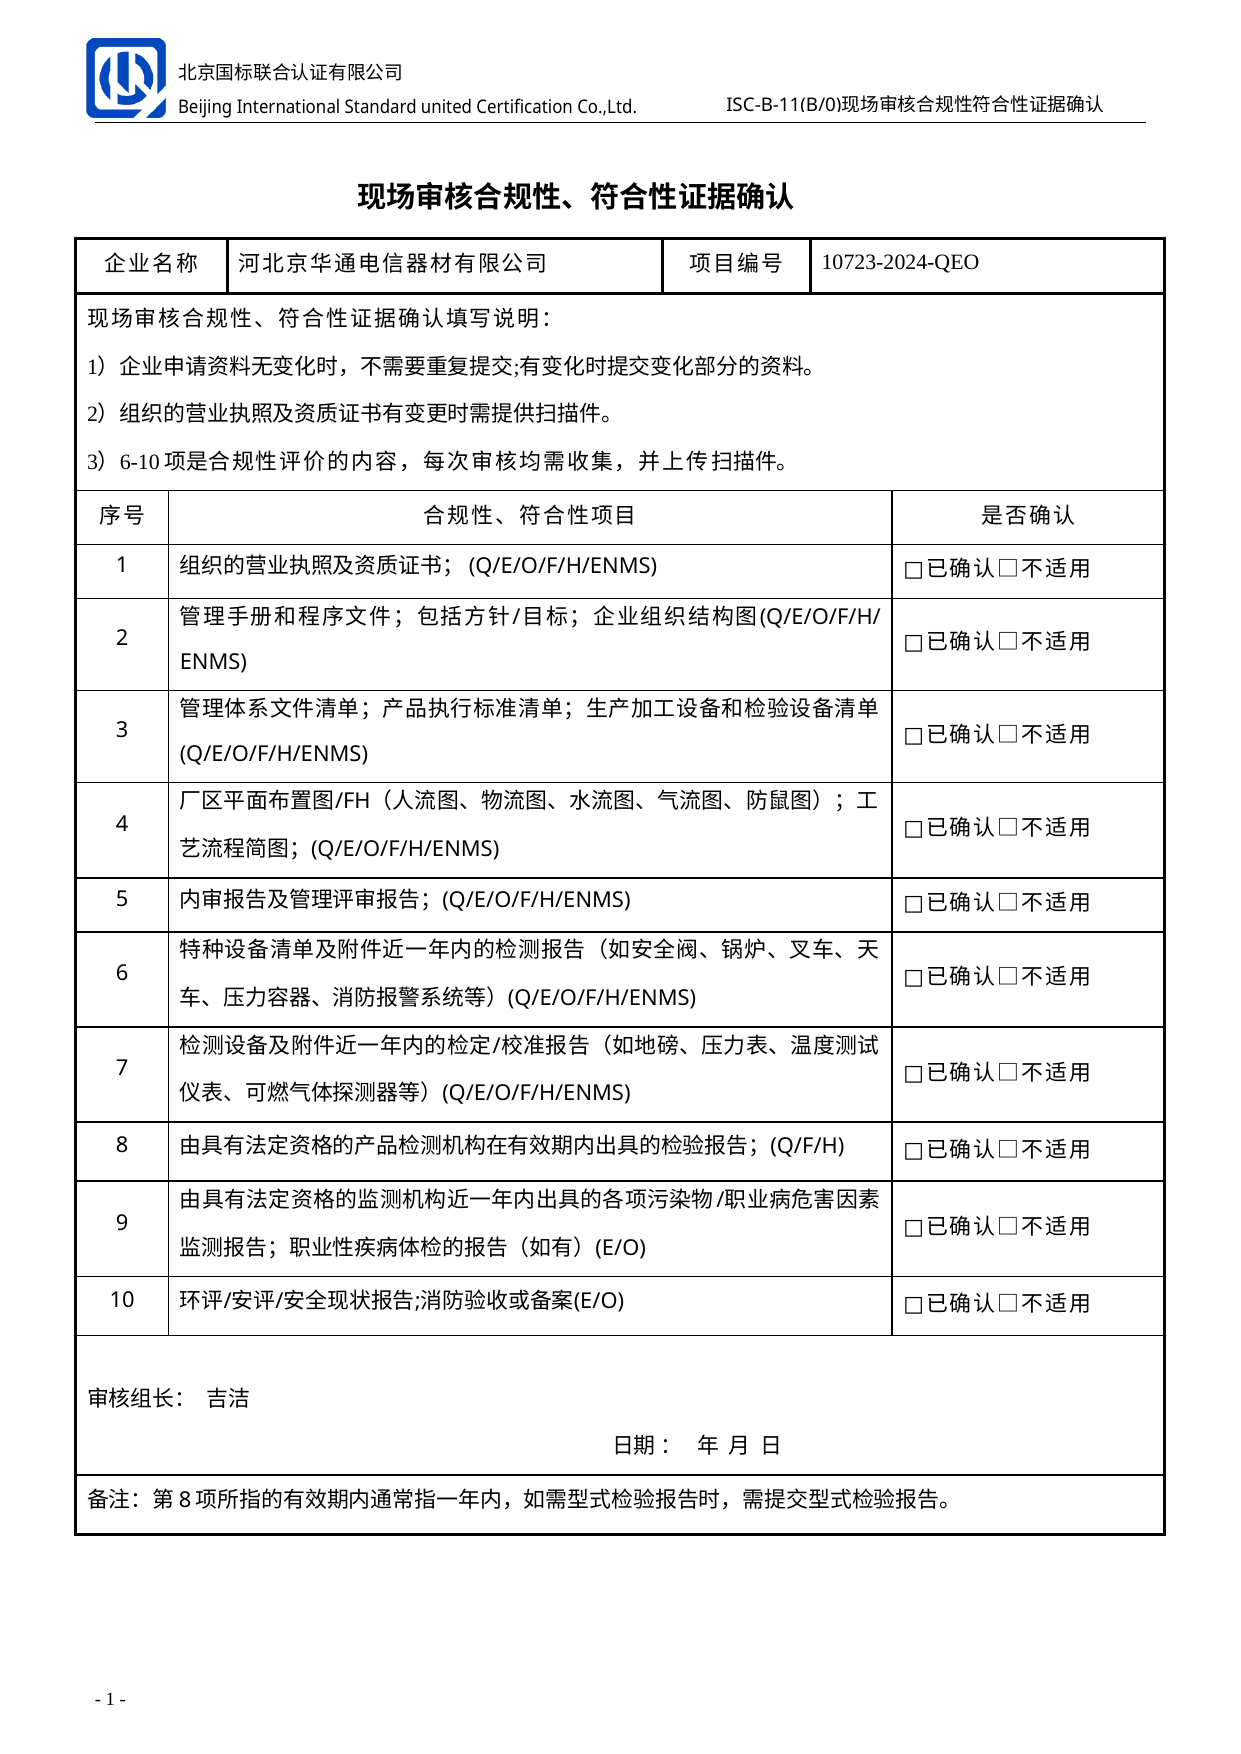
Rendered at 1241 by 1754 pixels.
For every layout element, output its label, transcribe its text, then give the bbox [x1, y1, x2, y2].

table_cell 1 [77, 545, 168, 597]
table_cell 审核组长： 吉洁 日期 ： 年 月 日 [77, 1336, 1163, 1474]
table_cell 9 [77, 1182, 168, 1276]
table_cell □已确认□不适用 [893, 879, 1163, 931]
table_cell 管理体系文件清单；产品执行标准清单；生产加工设备和检验设备清单(Q/E/O/F/H/ENMS) [169, 691, 891, 782]
table_cell 序号 [77, 491, 168, 543]
table_cell 环评/安评/安全现状报告;消防验收或备案(E/O) [169, 1277, 891, 1334]
table_cell 8 [77, 1123, 168, 1180]
table_header 河北京华通电信器材有限公司 [229, 240, 661, 292]
table_cell 检测设备及附件近一年内的检定/校准报告（如地磅、压力表、温度测试仪表、可燃气体探测器等）(Q/E/O/F/H/ENMS) [169, 1028, 891, 1121]
table_cell 5 [77, 879, 168, 931]
table_cell □已确认□不适用 [893, 691, 1163, 782]
table_cell 管理手册和程序文件；包括方针/目标；企业组织结构图(Q/E/O/F/H/ENMS) [169, 599, 891, 690]
table_cell □已确认□不适用 [893, 1277, 1163, 1334]
table_cell 7 [77, 1028, 168, 1121]
table_cell 3 [77, 691, 168, 782]
table_header 项目编号 [664, 240, 809, 292]
table_cell □已确认□不适用 [893, 1028, 1163, 1121]
table_cell □已确认□不适用 [893, 1123, 1163, 1180]
table_cell 特种设备清单及附件近一年内的检测报告（如安全阀、锅炉、叉车、天车、压力容器、消防报警系统等）(Q/E/O/F/H/ENMS) [169, 933, 891, 1026]
table_cell 2 [77, 599, 168, 690]
table_cell □已确认□不适用 [893, 933, 1163, 1026]
picture [86, 38, 166, 118]
table_cell 是否确认 [893, 491, 1163, 543]
table_cell □已确认□不适用 [893, 545, 1163, 597]
table_cell 内审报告及管理评审报告；(Q/E/O/F/H/ENMS) [169, 879, 891, 931]
table_cell 厂区平面布置图/FH（人流图、物流图、水流图、气流图、防鼠图）；工艺流程简图；(Q/E/O/F/H/ENMS) [169, 783, 891, 877]
table_cell 由具有法定资格的产品检测机构在有效期内出具的检验报告；(Q/F/H) [169, 1123, 891, 1180]
table_cell 6 [77, 933, 168, 1026]
table_header 企业名称 [77, 240, 226, 292]
table_cell 10 [77, 1277, 168, 1334]
table_header 10723-2024-QEO [812, 240, 1163, 292]
table_cell □已确认□不适用 [893, 599, 1163, 690]
table_cell 现场审核合规性、符合性证据确认填写说明： 1）企业申请资料无变化时，不需要重复提交;有变化时提交变化部分的资料。 2）组织的营业执照及资质证书有变更时需提供扫描件。 3）6-10项是合规性评价的内容，每次审核均需收集，并上传扫描件。 [77, 295, 1163, 490]
table_cell 组织的营业执照及资质证书； (Q/E/O/F/H/ENMS) [169, 545, 891, 597]
table_cell 合规性、符合性项目 [169, 491, 891, 543]
table_cell 4 [77, 783, 168, 877]
table_cell 由具有法定资格的监测机构近一年内出具的各项污染物/职业病危害因素监测报告；职业性疾病体检的报告（如有）(E/O) [169, 1182, 891, 1276]
table_cell □已确认□不适用 [893, 783, 1163, 877]
table_cell 备注：第8项所指的有效期内通常指一年内，如需型式检验报告时，需提交型式检验报告。 [77, 1476, 1163, 1533]
text 现场审核合规性、符合性证据确认 [94, 173, 1146, 216]
table_cell □已确认□不适用 [893, 1182, 1163, 1276]
